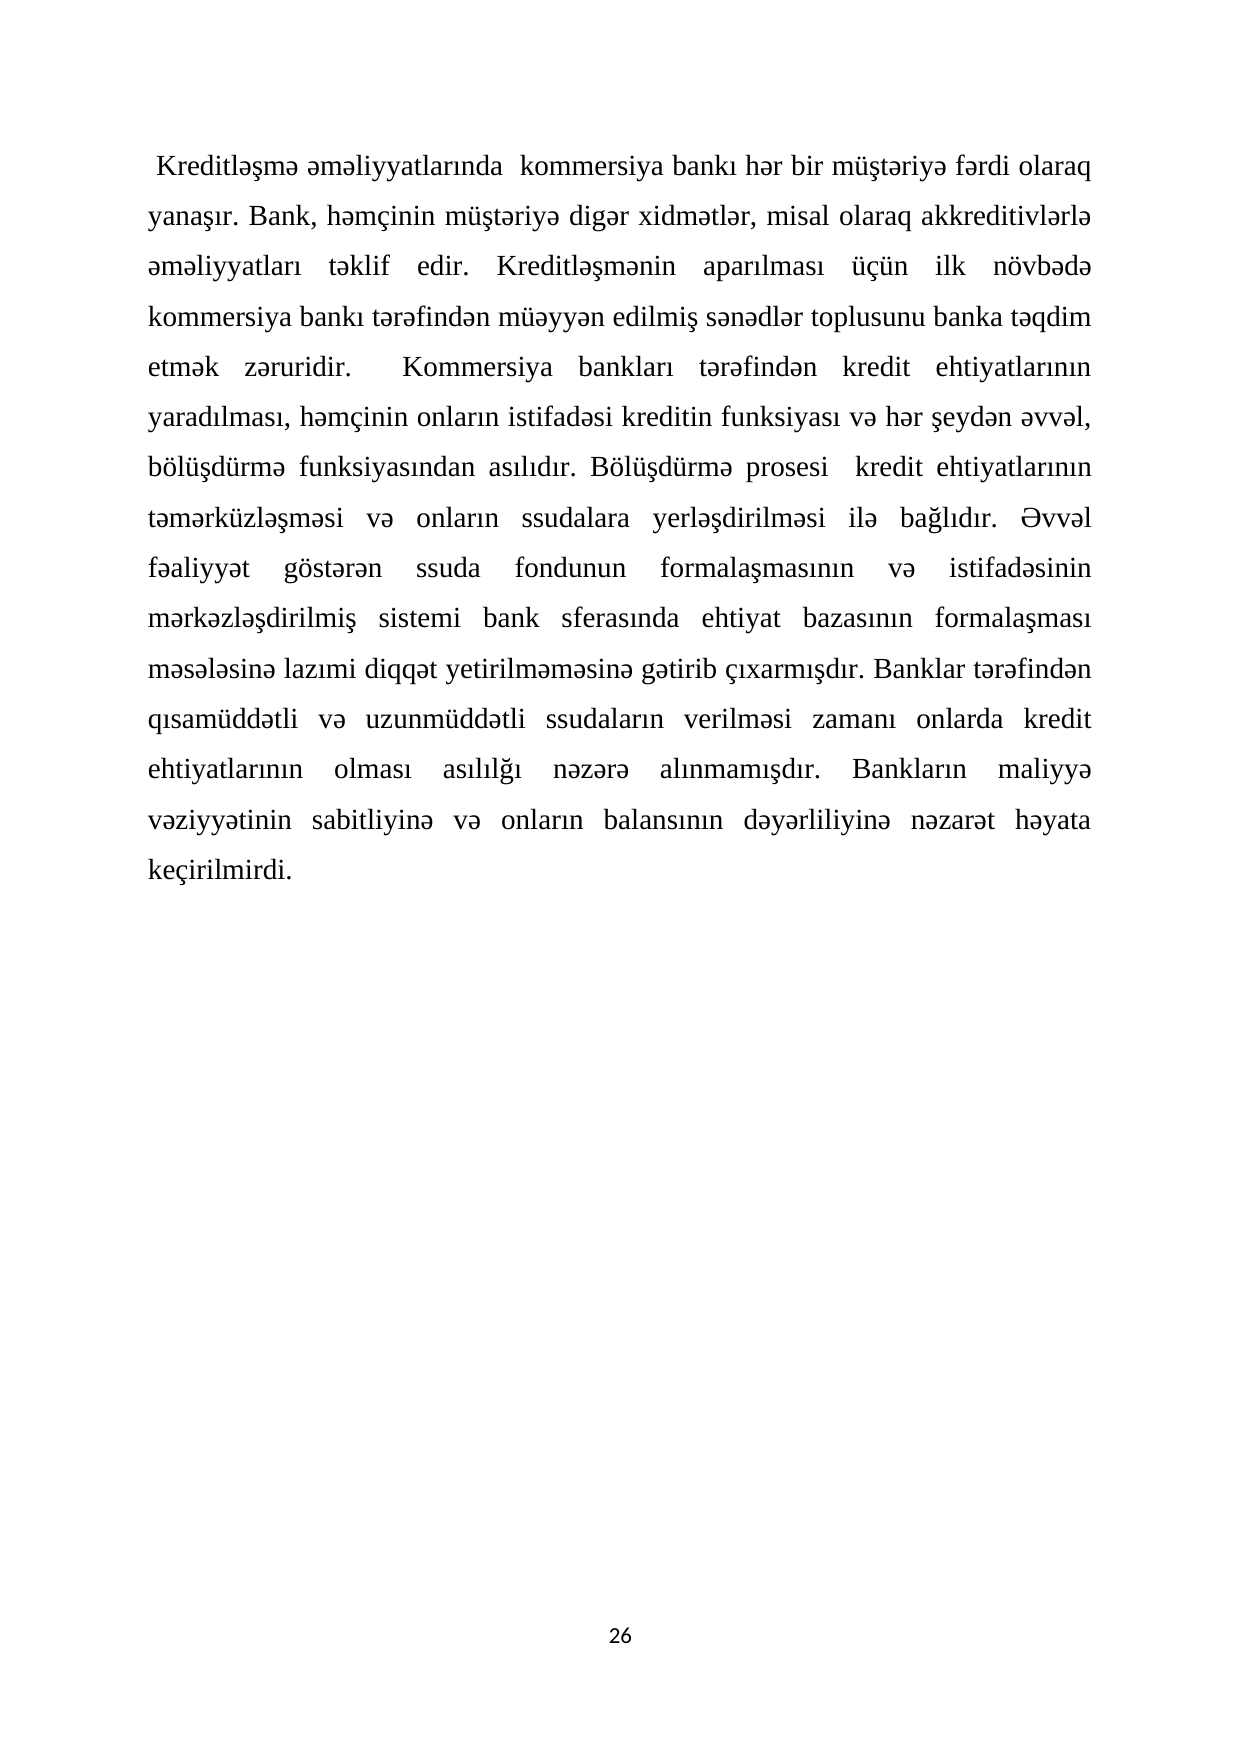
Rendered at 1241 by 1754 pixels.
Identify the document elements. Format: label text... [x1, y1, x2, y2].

text Kreditləşmə əməliyyatlarında kommersiya bankı hər bir müştəriyə fərdi olaraq yanaşır. Bank, həmçinin müştəriyə digər xidmətlər, misal olaraq akkreditivlərlə əməliyyatları təklif edir. Kreditləşmənin aparılması üçün ilk növbədə kommersiya bankı tərəfindən müəyyən edilmiş sənədlər toplusunu banka təqdim etmək zəruridir. Kommersiya bankları tərəfindən kredit ehtiyatlarının yaradılması, həmçinin onların istifadəsi kreditin funksiyası və hər şeydən əvvəl, bölüşdürmə funksiyasından asılıdır. Bölüşdürmə prosesi kredit ehtiyatlarının təmərküzləşməsi və onların ssudalara yerləşdirilməsi ilə bağlıdır. Əvvəl fəaliyyət göstərən ssuda fondunun formalaşmasının və istifadəsinin mərkəzləşdirilmiş sistemi bank sferasında ehtiyat bazasının formalaşması məsələsinə lazımi diqqət yetirilməməsinə gətirib çıxarmışdır. Banklar tərəfindən qısamüddətli və uzunmüddətli ssudaların verilməsi zamanı onlarda kredit ehtiyatlarının olması asılılğı nəzərə alınmamışdır. Bankların maliyyə vəziyyətinin sabitliyinə və onların balansının dəyərliliyinə nəzarət həyata keçirilmirdi. [148, 148, 1092, 886]
